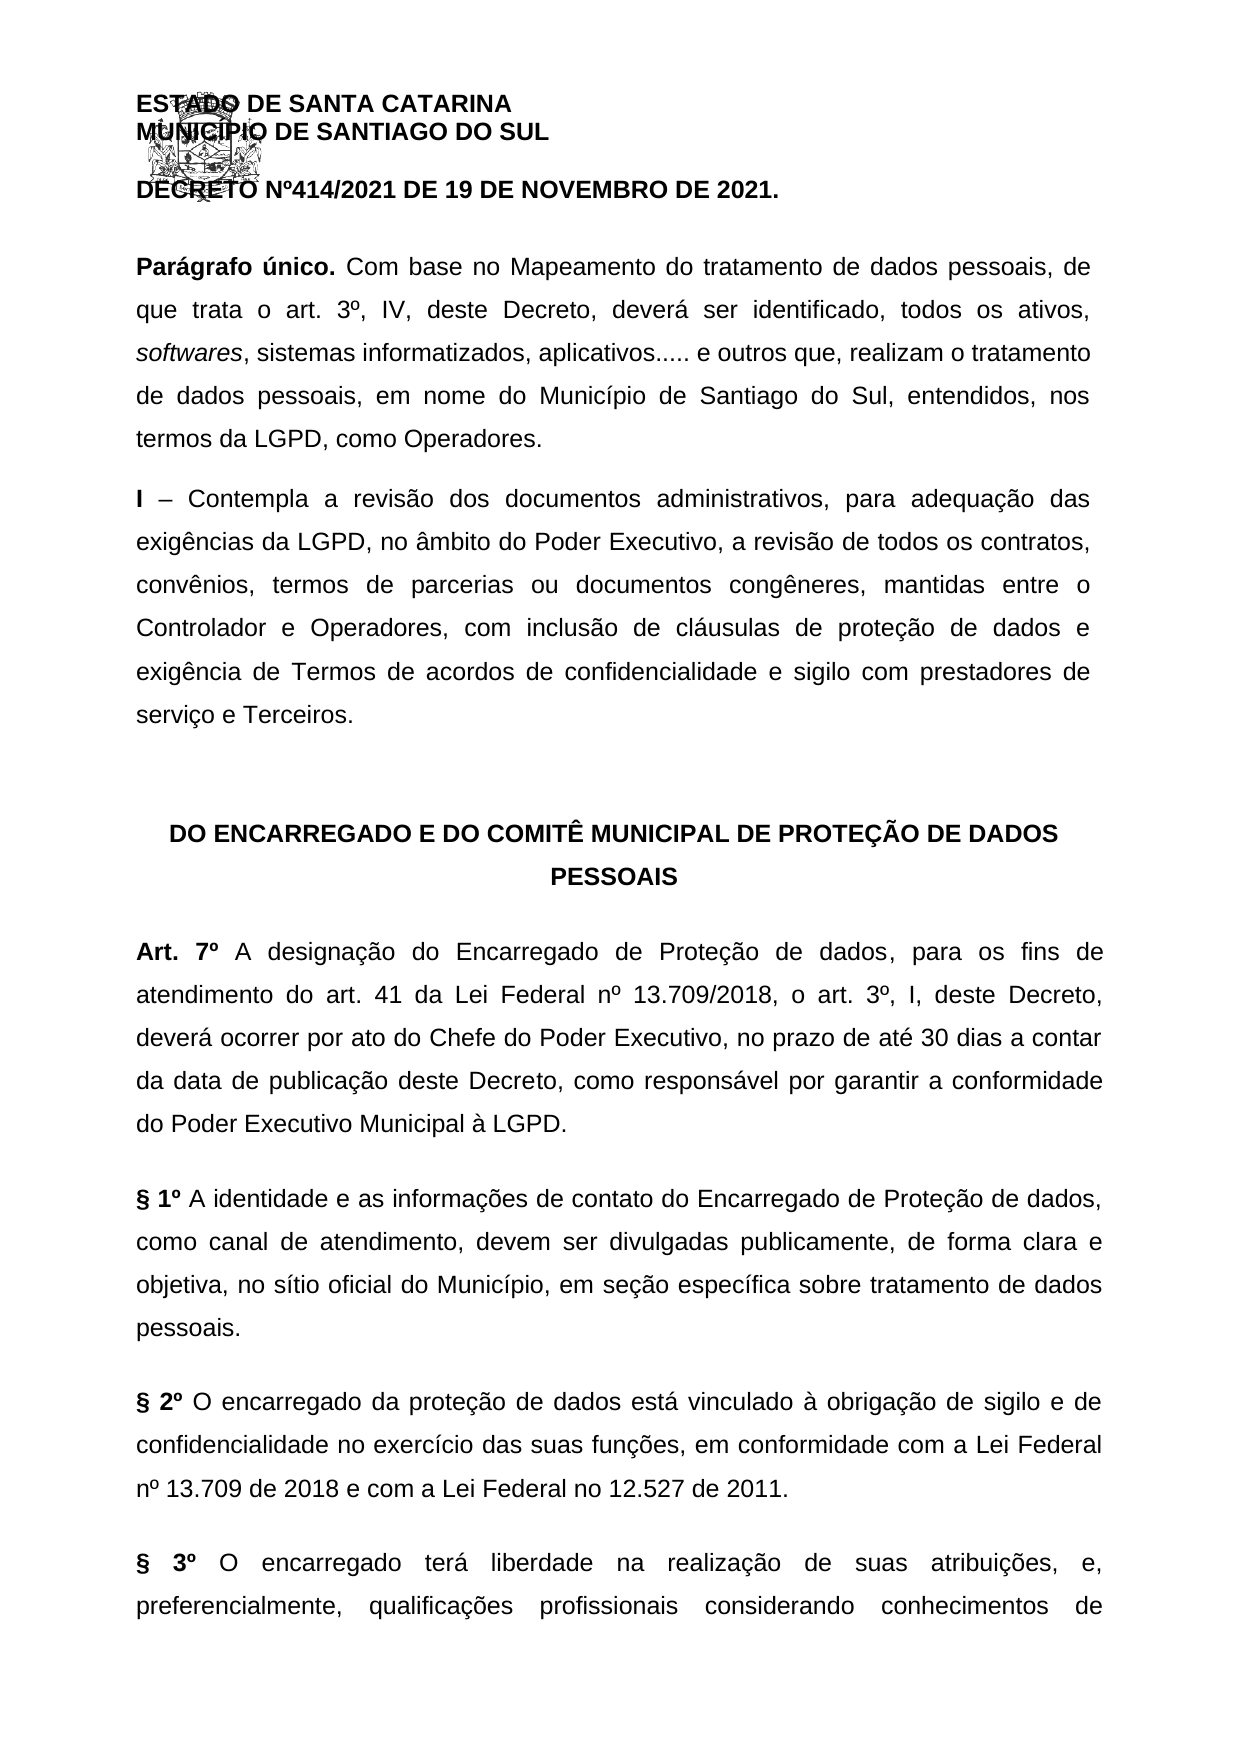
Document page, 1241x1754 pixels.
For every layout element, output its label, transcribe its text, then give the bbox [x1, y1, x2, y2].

picture [141, 89, 266, 207]
text § 1º A identidade e as informações de contato do Encarregado de Proteção de dados, como canal de atendimento, devem ser divulgadas publicamente, de forma clara e objetiva, no sítio oficial do Município, em seção específica sobre tratamento de dados pessoais. [136, 1184, 1104, 1342]
text § 2º O encarregado da proteção de dados está vinculado à obrigação de sigilo e de confidencialidade no exercício das suas funções, em conformidade com a Lei Federal nº 13.709 de 2018 e com a Lei Federal no 12.527 de 2011. [136, 1387, 1104, 1502]
text DO ENCARREGADO E DO COMITÊ MUNICIPAL DE PROTEÇÃO DE DADOS PESSOAIS [136, 819, 1092, 891]
picture [141, 184, 149, 195]
text I – Contempla a revisão dos documentos administrativos, para adequação das exigências da LGPD, no âmbito do Poder Executivo, a revisão de todos os contratos, convênios, termos de parcerias ou documentos congêneres, mantidas entre o Controlador e Operadores, com inclusão de cláusulas de proteção de dados e exigência de Termos de acordos de confidencialidade e sigilo com prestadores de serviço e Terceiros. [136, 484, 1092, 728]
text Art. 7º A designação do Encarregado de Proteção de dados, para os fins de atendimento do art. 41 da Lei Federal nº 13.709/2018, o art. 3º, I, deste Decreto, deverá ocorrer por ato do Chefe do Poder Executivo, no prazo de até 30 dias a contar da data de publicação deste Decreto, como responsável por garantir a conformidade do Poder Executivo Municipal à LGPD. [136, 937, 1104, 1138]
text Parágrafo único. Com base no Mapeamento do tratamento de dados pessoais, de que trata o art. 3º, IV, deste Decreto, deverá ser identificado, todos os ativos, softwares, sistemas informatizados, aplicativos..... e outros que, realizam o tratamento de dados pessoais, em nome do Município de Santiago do Sul, entendidos, nos termos da LGPD, como Operadores. [136, 252, 1092, 453]
picture [253, 125, 263, 137]
